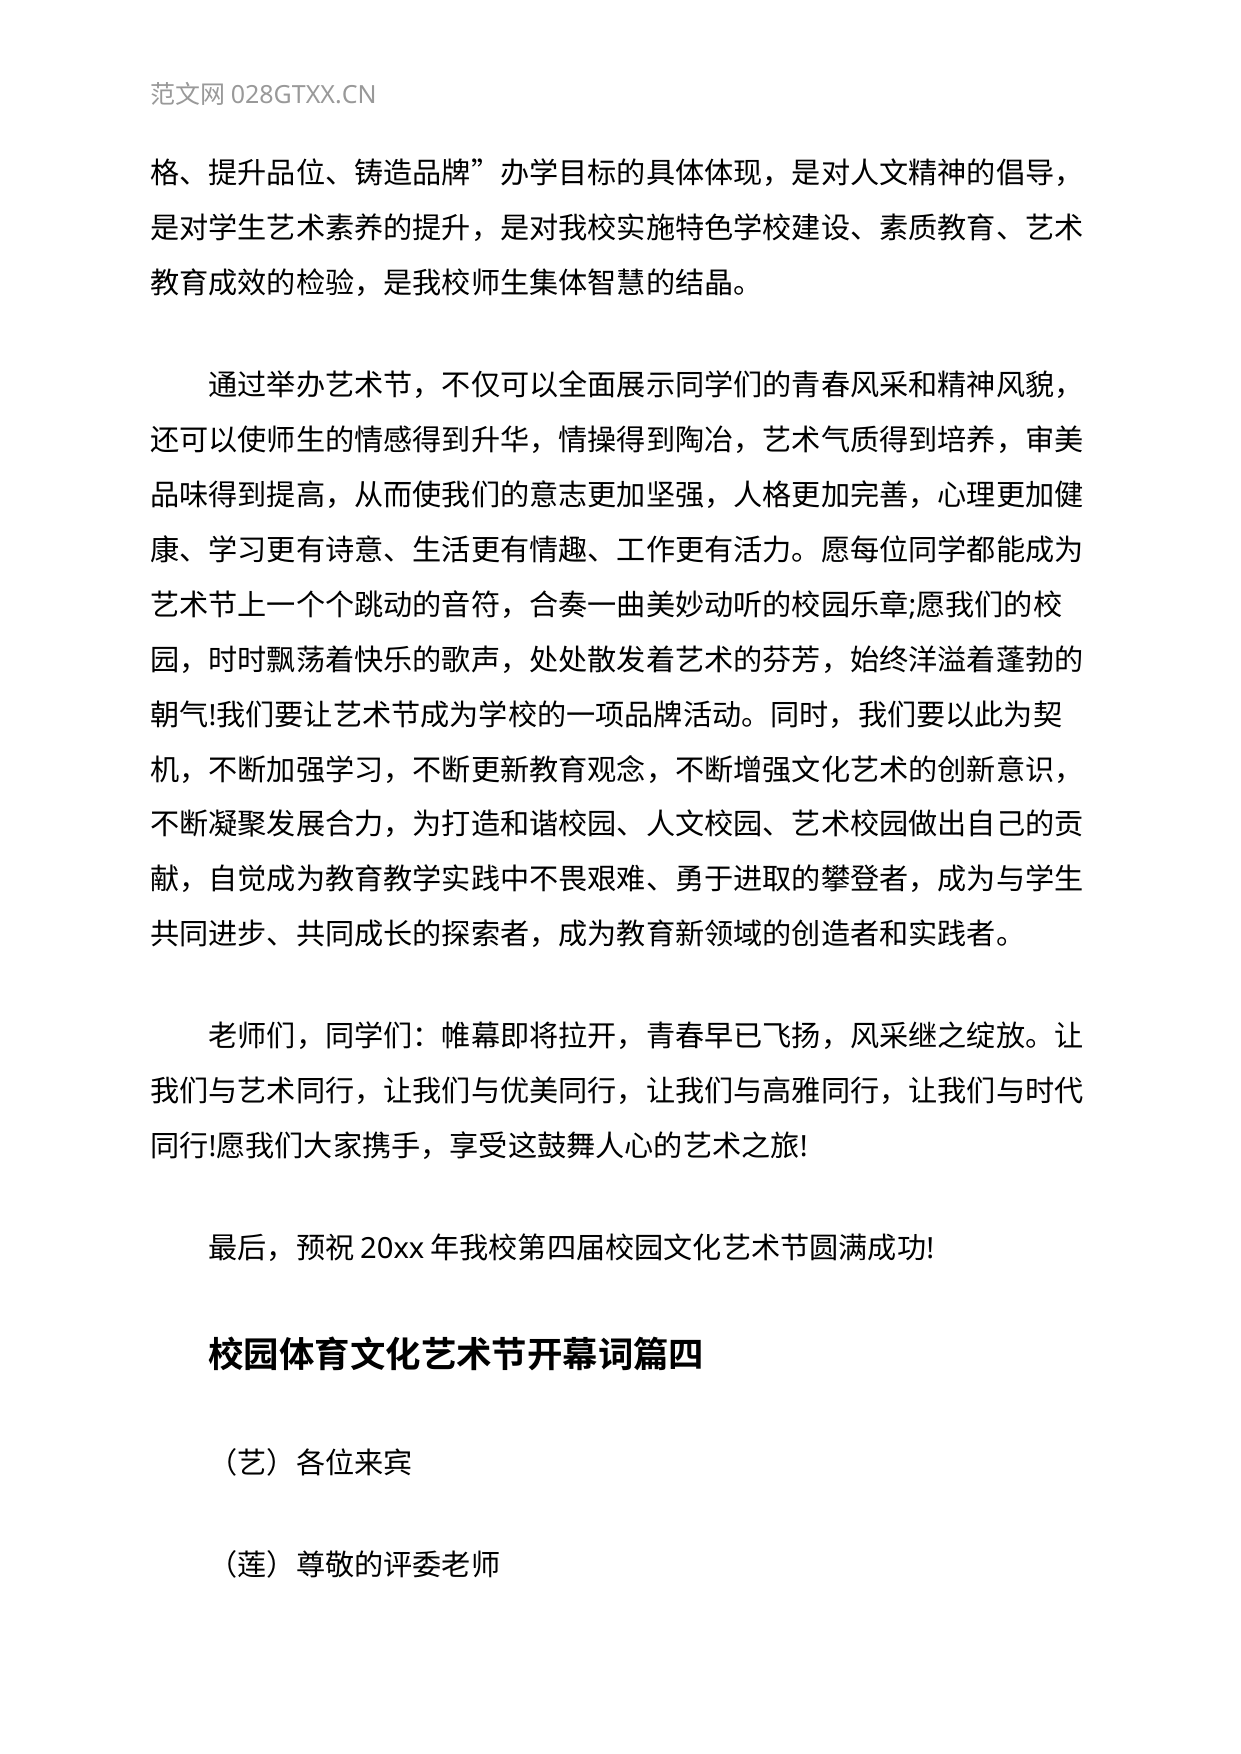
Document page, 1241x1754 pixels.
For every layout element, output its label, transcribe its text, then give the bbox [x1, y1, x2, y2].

text 最后，预祝20xx年我校第四届校园文化艺术节圆满成功! [150, 1224, 1090, 1267]
text 老师们，同学们：帷幕即将拉开，青春早已飞扬，风采继之绽放。让我们与艺术同行，让我们与优美同行，让我们与高雅同行，让我们与时代同行!愿我们大家携手，享受这鼓舞人心的艺术之旅! [150, 1012, 1090, 1165]
text 通过举办艺术节，不仅可以全面展示同学们的青春风采和精神风貌，还可以使师生的情感得到升华，情操得到陶冶，艺术气质得到培养，审美品味得到提高，从而使我们的意志更加坚强，人格更加完善，心理更加健康、学习更有诗意、生活更有情趣、工作更有活力。愿每位同学都能成为艺术节上一个个跳动的音符，合奏一曲美妙动听的校园乐章;愿我们的校园，时时飘荡着快乐的歌声，处处散发着艺术的芬芳，始终洋溢着蓬勃的朝气!我们要让艺术节成为学校的一项品牌活动。同时，我们要以此为契机，不断加强学习，不断更新教育观念，不断增强文化艺术的创新意识，不断凝聚发展合力，为打造和谐校园、人文校园、艺术校园做出自己的贡献，自觉成为教育教学实践中不畏艰难、勇于进取的攀登者，成为与学生共同进步、共同成长的探索者，成为教育新领域的创造者和实践者。 [150, 362, 1090, 953]
text 校园体育文化艺术节开幕词篇四 [150, 1326, 1090, 1377]
text （艺）各位来宾 [150, 1440, 1090, 1482]
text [150, 150, 1090, 302]
text （莲）尊敬的评委老师 [150, 1541, 1090, 1584]
